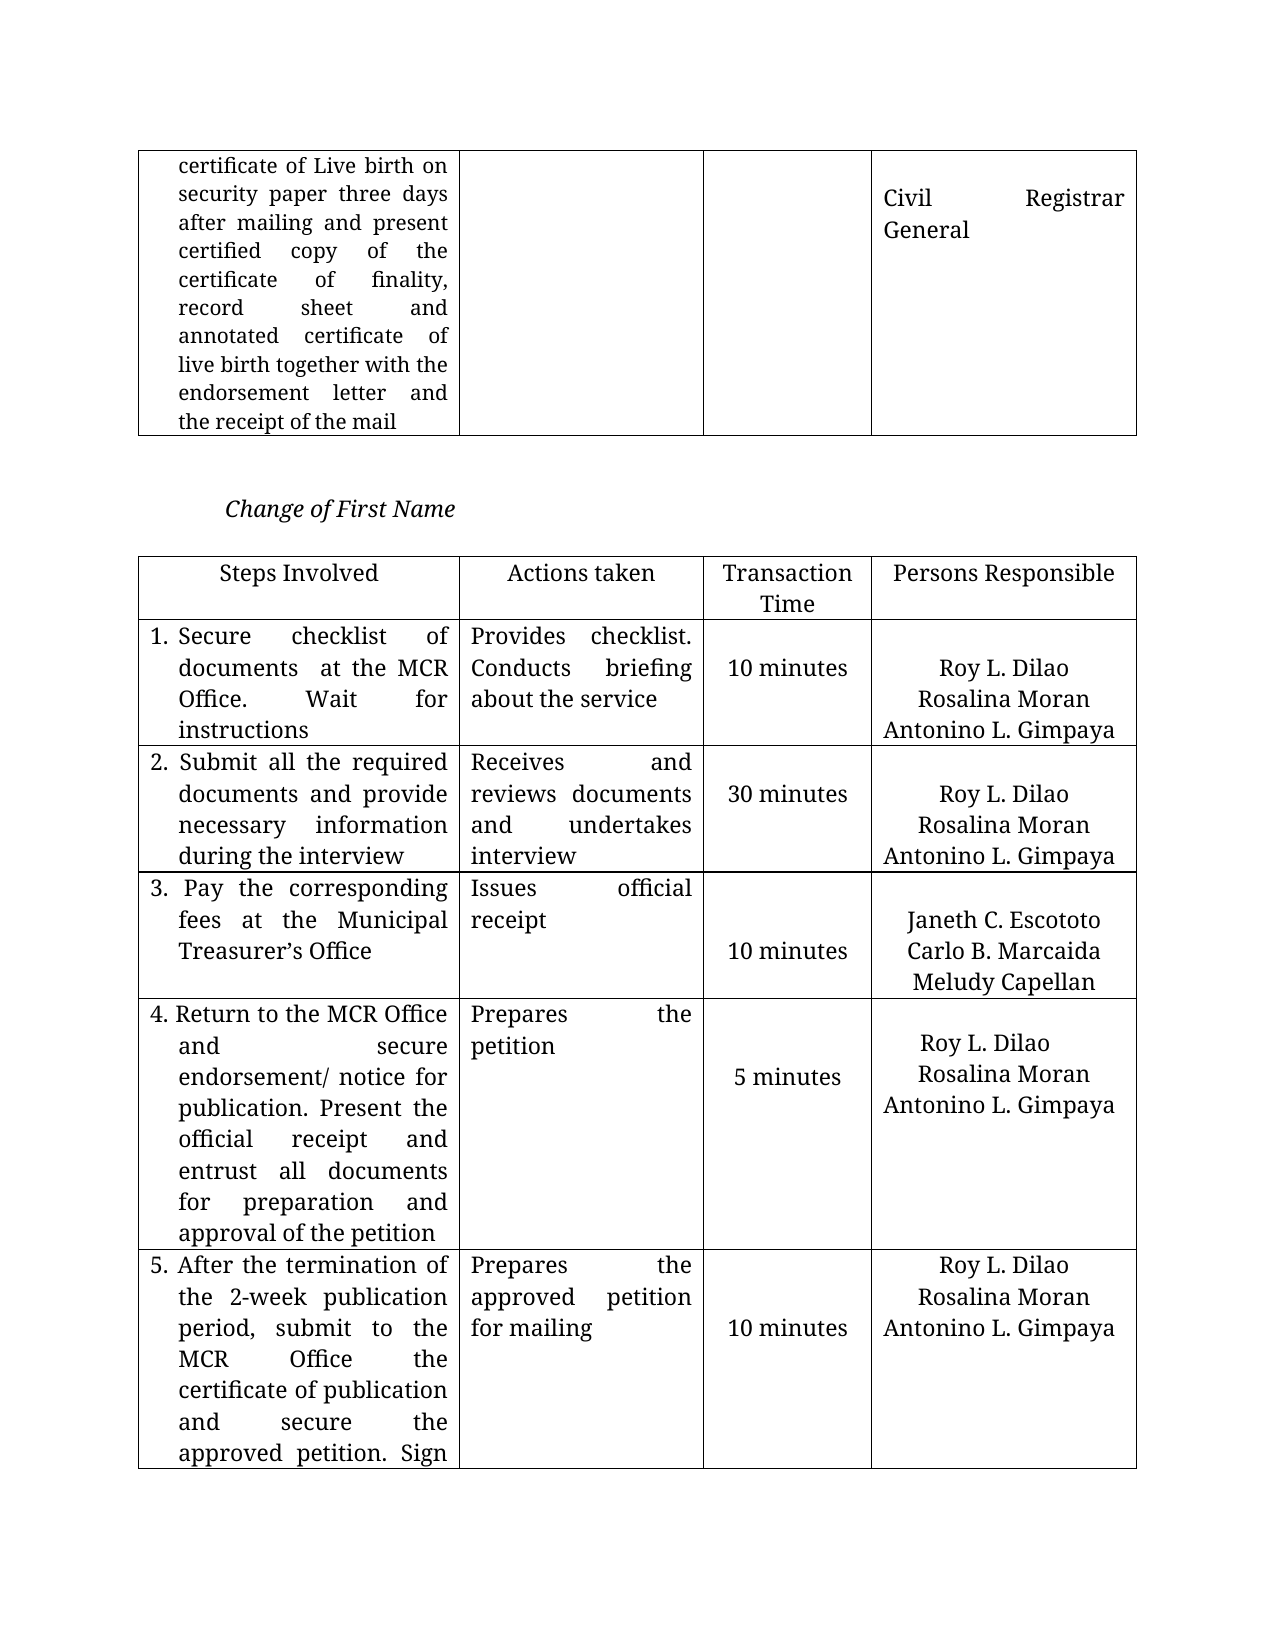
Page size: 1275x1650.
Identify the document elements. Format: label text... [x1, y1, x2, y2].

table_cell [460, 151, 703, 435]
table_header Persons Responsible [872, 557, 1136, 619]
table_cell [139, 1250, 459, 1468]
table_cell Receives and reviews documents and undertakes interview [460, 746, 703, 871]
table_header Steps Involved [139, 557, 459, 619]
table_cell Provides checklist. Conducts briefing about the service [460, 620, 703, 745]
table_cell Roy L. Dilao Rosalina Moran Antonino L. Gimpaya [872, 999, 1136, 1248]
table_cell Janeth C. Escototo Carlo B. Marcaida Meludy Capellan [872, 873, 1136, 997]
table_cell Issues official receipt [460, 873, 703, 997]
table_cell 10 minutes [704, 620, 871, 745]
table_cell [872, 151, 1136, 435]
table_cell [872, 1250, 1136, 1468]
table_cell 3. Pay the corresponding fees at the Municipal Treasurer’s Office [139, 873, 459, 997]
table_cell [460, 1250, 703, 1468]
table_cell 10 minutes [704, 1250, 871, 1468]
table_cell Roy L. Dilao Rosalina Moran Antonino L. Gimpaya [872, 746, 1136, 871]
text Change of First Name [150, 493, 1125, 524]
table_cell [139, 151, 459, 435]
table_cell Secure checklist of documents at the MCR Office. Wait for instructions [139, 620, 459, 745]
table_cell 5 minutes [704, 999, 871, 1248]
table_cell 2. Submit all the required documents and provide necessary information during the interview [139, 746, 459, 871]
table_cell 4. Return to the MCR Office and secure endorsement/ notice for publication. Present the official receipt and entrust all documents for preparation and approval of the petition [139, 999, 459, 1248]
table_cell 30 minutes [704, 746, 871, 871]
table_cell Prepares the petition [460, 999, 703, 1248]
table_cell 10 minutes [704, 873, 871, 997]
table_cell [704, 151, 871, 435]
table_header Actions taken [460, 557, 703, 619]
table_header Transaction Time [704, 557, 871, 619]
table_cell Roy L. Dilao Rosalina Moran Antonino L. Gimpaya [872, 620, 1136, 745]
